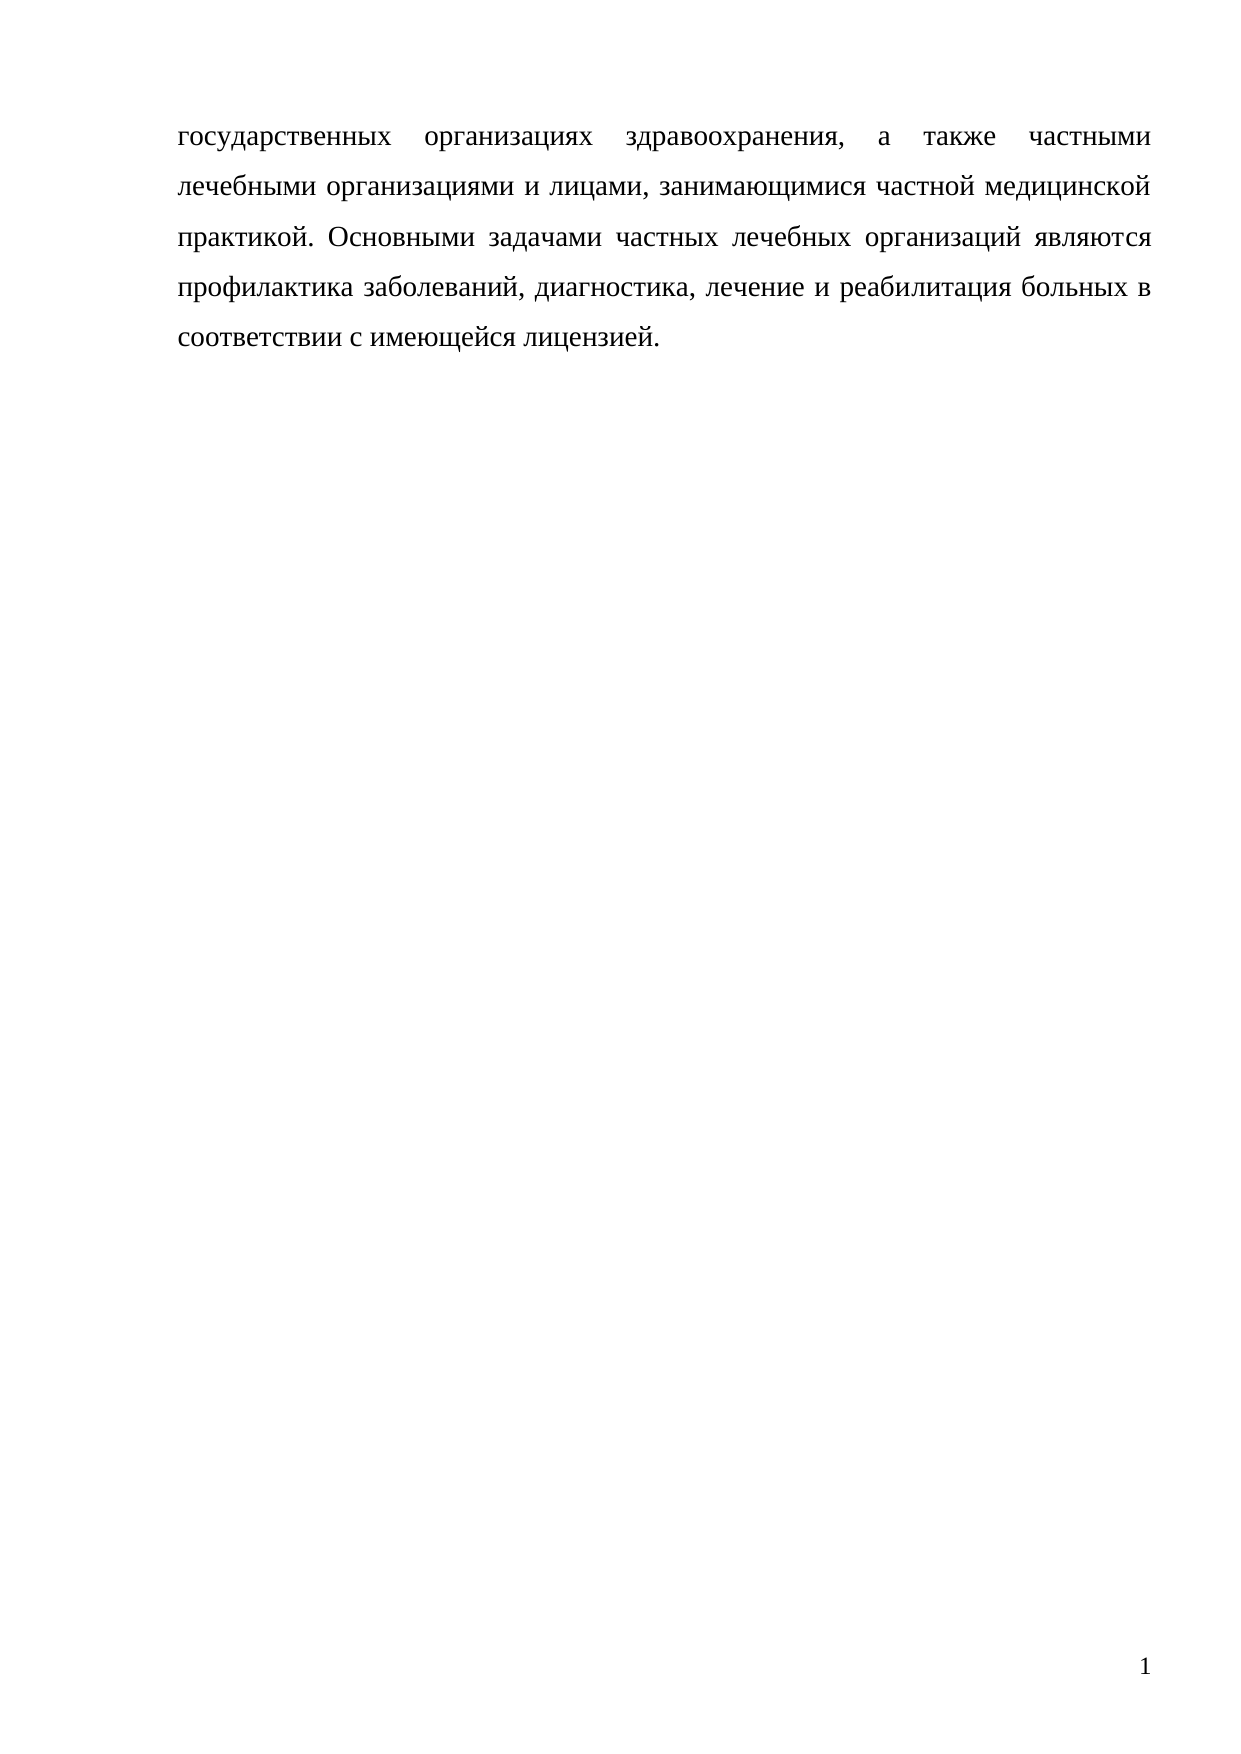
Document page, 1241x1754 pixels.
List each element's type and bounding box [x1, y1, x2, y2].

text [177, 118, 1152, 353]
